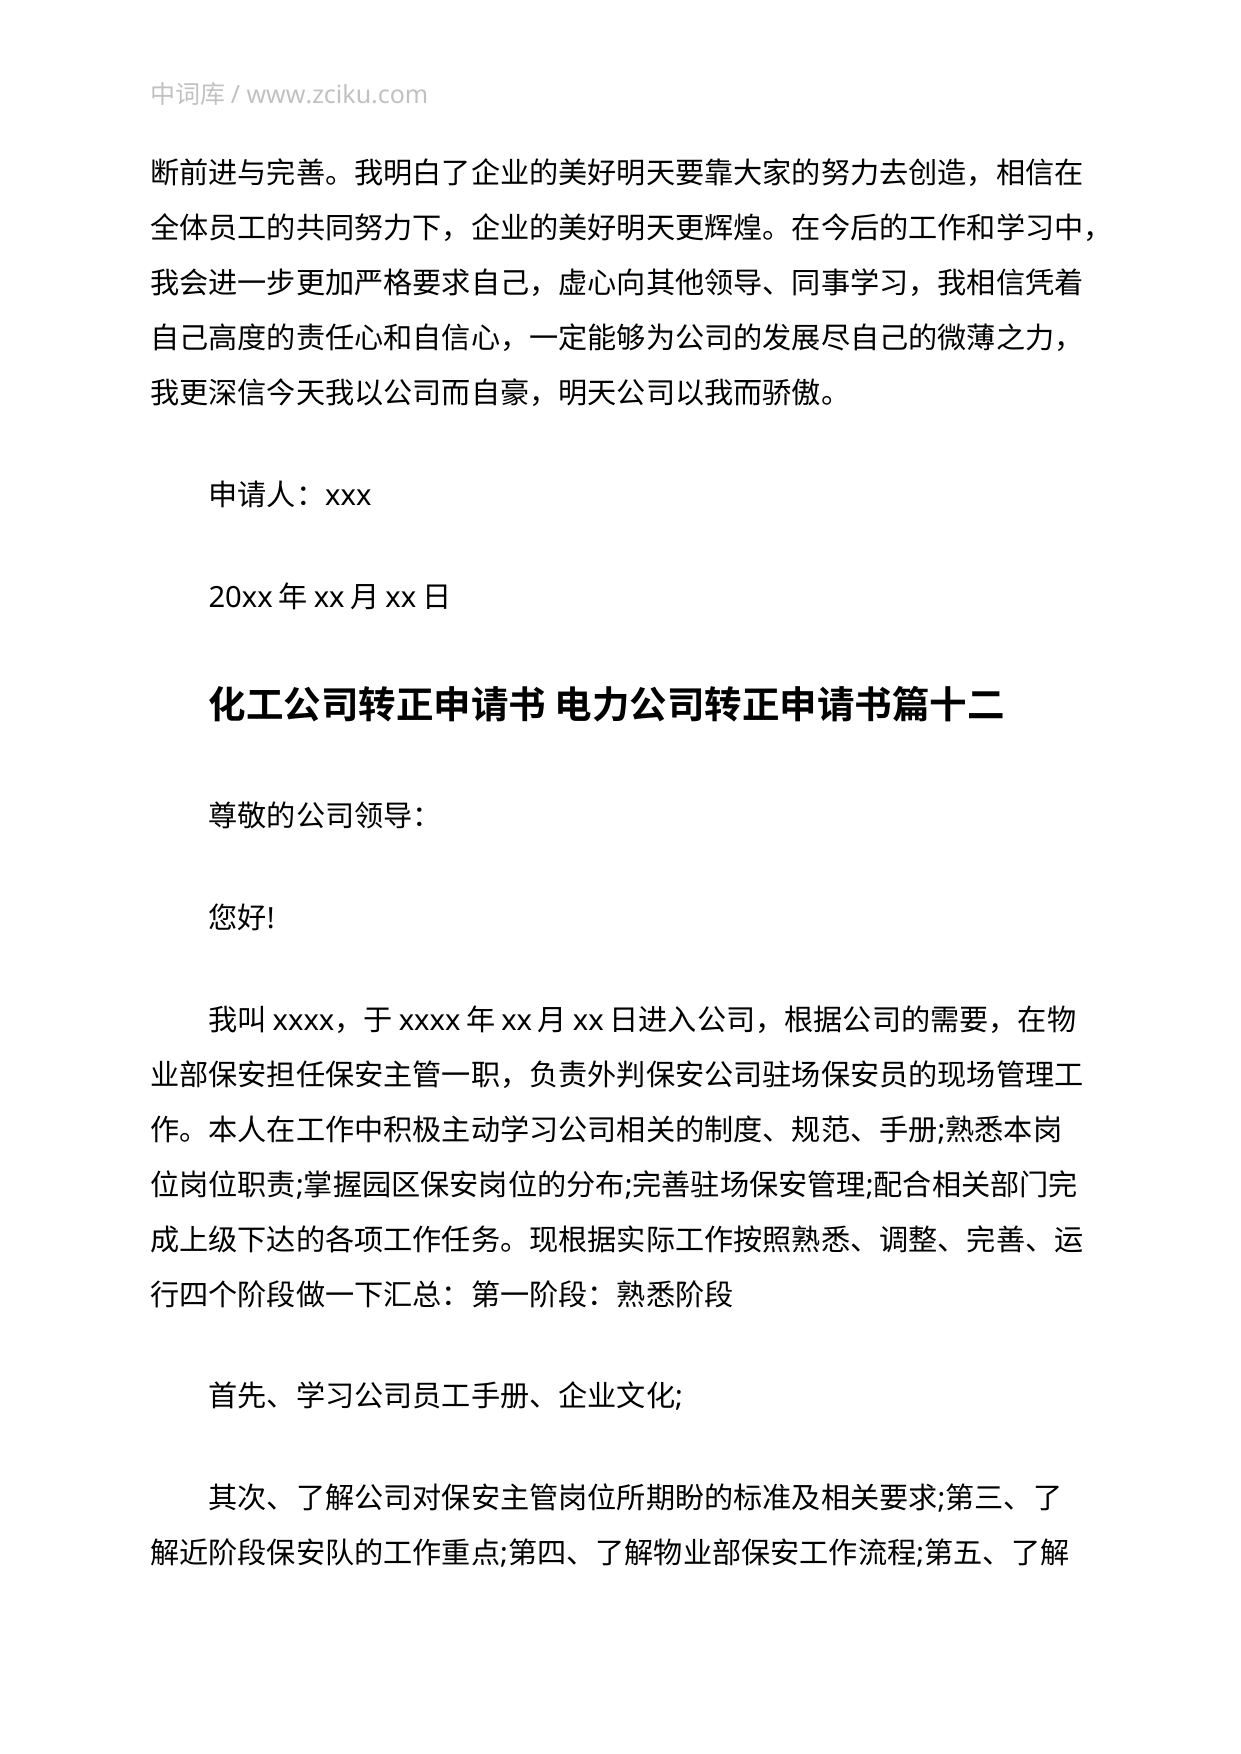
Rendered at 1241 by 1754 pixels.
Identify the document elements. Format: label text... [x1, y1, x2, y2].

text 首先、学习公司员工手册、企业文化; [150, 1373, 1090, 1415]
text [150, 1475, 1090, 1572]
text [150, 150, 1090, 412]
text 化工公司转正申请书 电力公司转正申请书篇十二 [150, 675, 1090, 729]
text 申请人：xxx [150, 471, 1090, 514]
text 20xx年xx月xx日 [150, 573, 1090, 616]
text 我叫xxxx，于xxxx年xx月xx日进入公司，根据公司的需要，在物业部保安担任保安主管一职，负责外判保安公司驻场保安员的现场管理工作。本人在工作中积极主动学习公司相关的制度、规范、手册;熟悉本岗位岗位职责;掌握园区保安岗位的分布;完善驻场保安管理;配合相关部门完成上级下达的各项工作任务。现根据实际工作按照熟悉、调整、完善、运行四个阶段做一下汇总：第一阶段：熟悉阶段 [150, 996, 1090, 1313]
text 您好! [150, 894, 1090, 937]
text 尊敬的公司领导： [150, 793, 1090, 835]
